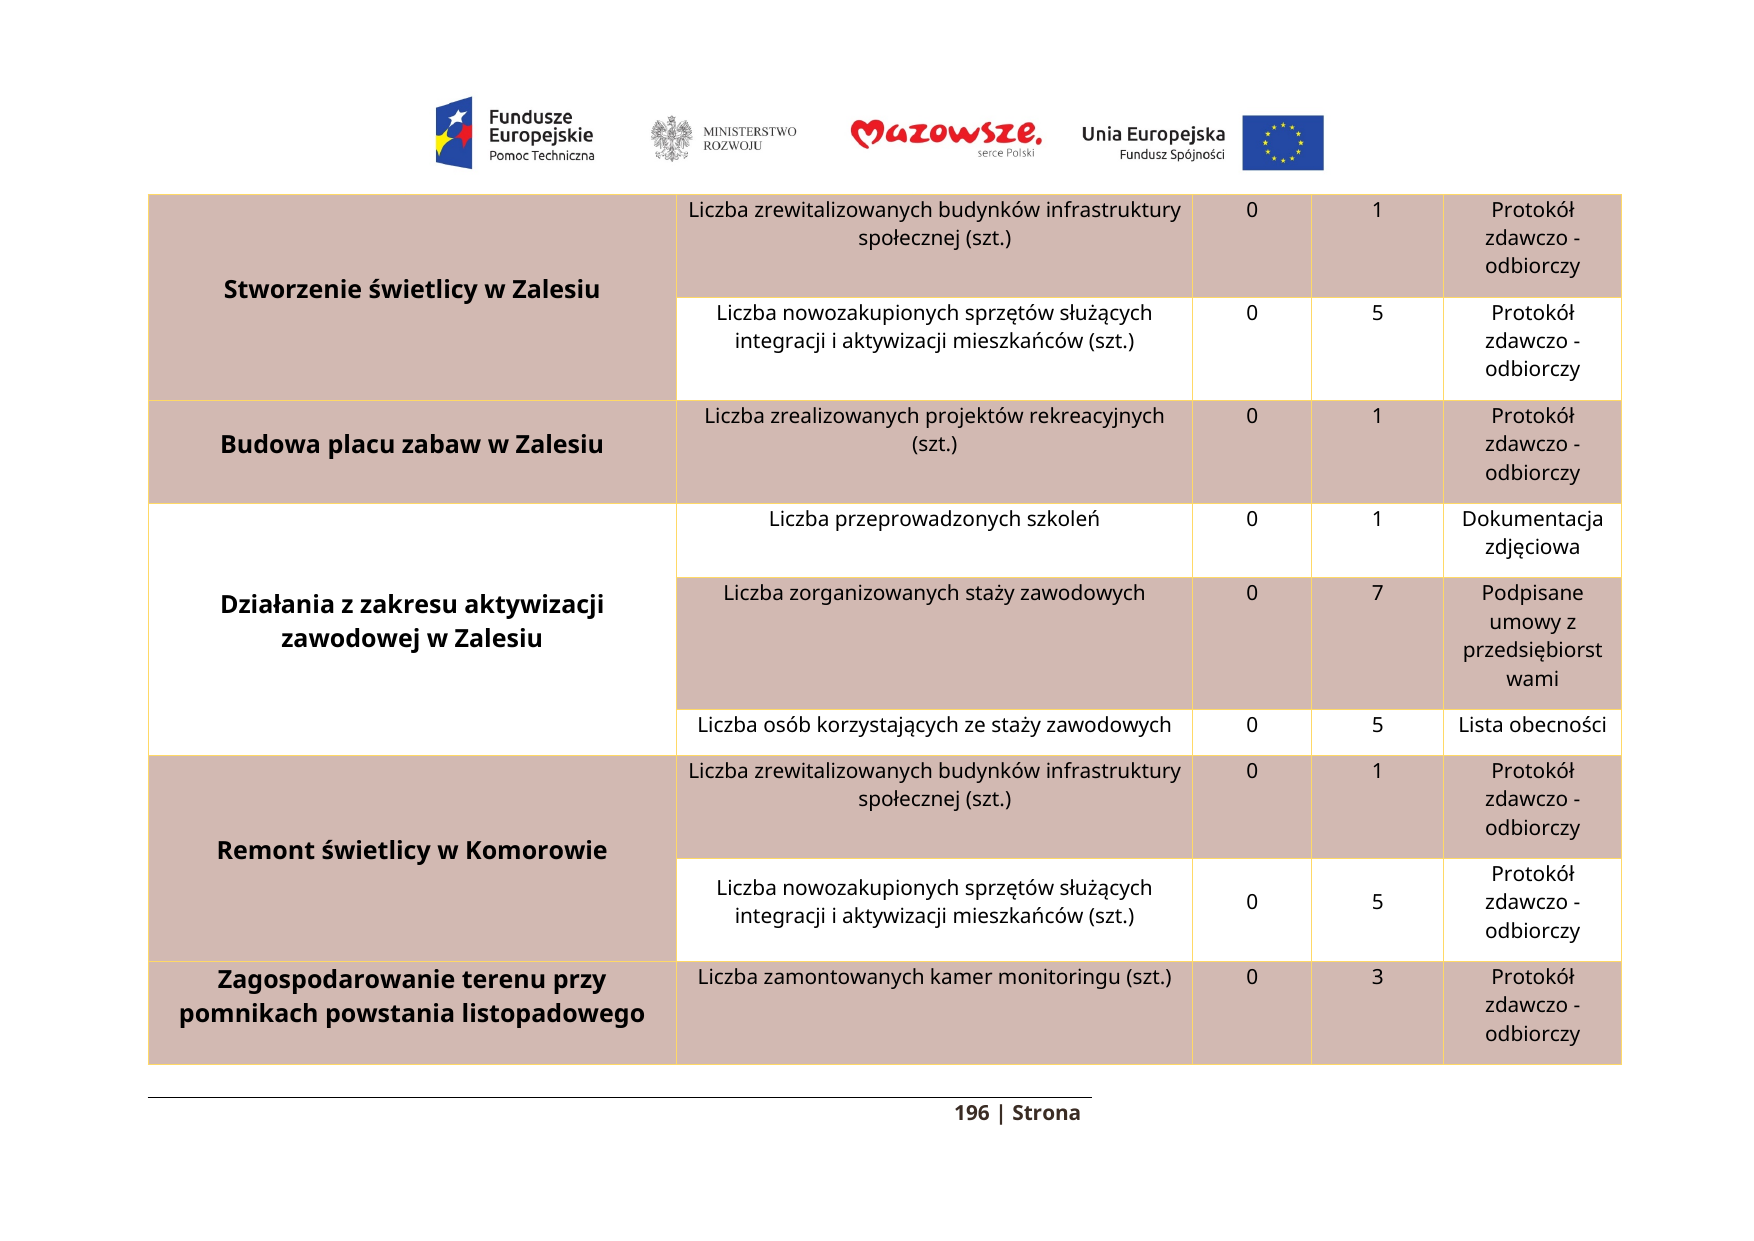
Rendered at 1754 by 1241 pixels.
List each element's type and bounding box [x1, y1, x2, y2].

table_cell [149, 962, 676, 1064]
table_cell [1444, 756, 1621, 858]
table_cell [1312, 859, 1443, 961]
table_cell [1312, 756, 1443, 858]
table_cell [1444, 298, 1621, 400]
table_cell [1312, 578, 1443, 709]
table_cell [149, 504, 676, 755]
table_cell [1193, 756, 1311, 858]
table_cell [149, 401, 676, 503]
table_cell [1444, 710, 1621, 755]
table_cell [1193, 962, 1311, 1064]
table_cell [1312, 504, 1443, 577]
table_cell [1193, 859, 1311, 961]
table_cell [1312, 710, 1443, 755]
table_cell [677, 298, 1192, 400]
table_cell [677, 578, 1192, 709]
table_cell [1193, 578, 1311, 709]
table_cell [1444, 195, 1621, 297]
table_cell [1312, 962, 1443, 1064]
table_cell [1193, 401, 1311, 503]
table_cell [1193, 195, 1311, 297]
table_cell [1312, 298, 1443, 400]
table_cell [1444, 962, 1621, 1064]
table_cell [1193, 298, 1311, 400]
picture [404, 73, 1350, 194]
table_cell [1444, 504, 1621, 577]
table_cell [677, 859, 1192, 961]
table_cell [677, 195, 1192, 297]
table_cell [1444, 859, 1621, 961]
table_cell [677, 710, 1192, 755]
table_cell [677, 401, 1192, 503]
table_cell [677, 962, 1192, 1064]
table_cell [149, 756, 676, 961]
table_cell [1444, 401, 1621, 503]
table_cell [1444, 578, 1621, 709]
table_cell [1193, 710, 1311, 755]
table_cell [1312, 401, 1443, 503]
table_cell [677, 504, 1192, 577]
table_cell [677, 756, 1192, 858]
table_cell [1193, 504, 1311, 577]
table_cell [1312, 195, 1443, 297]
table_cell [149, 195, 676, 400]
